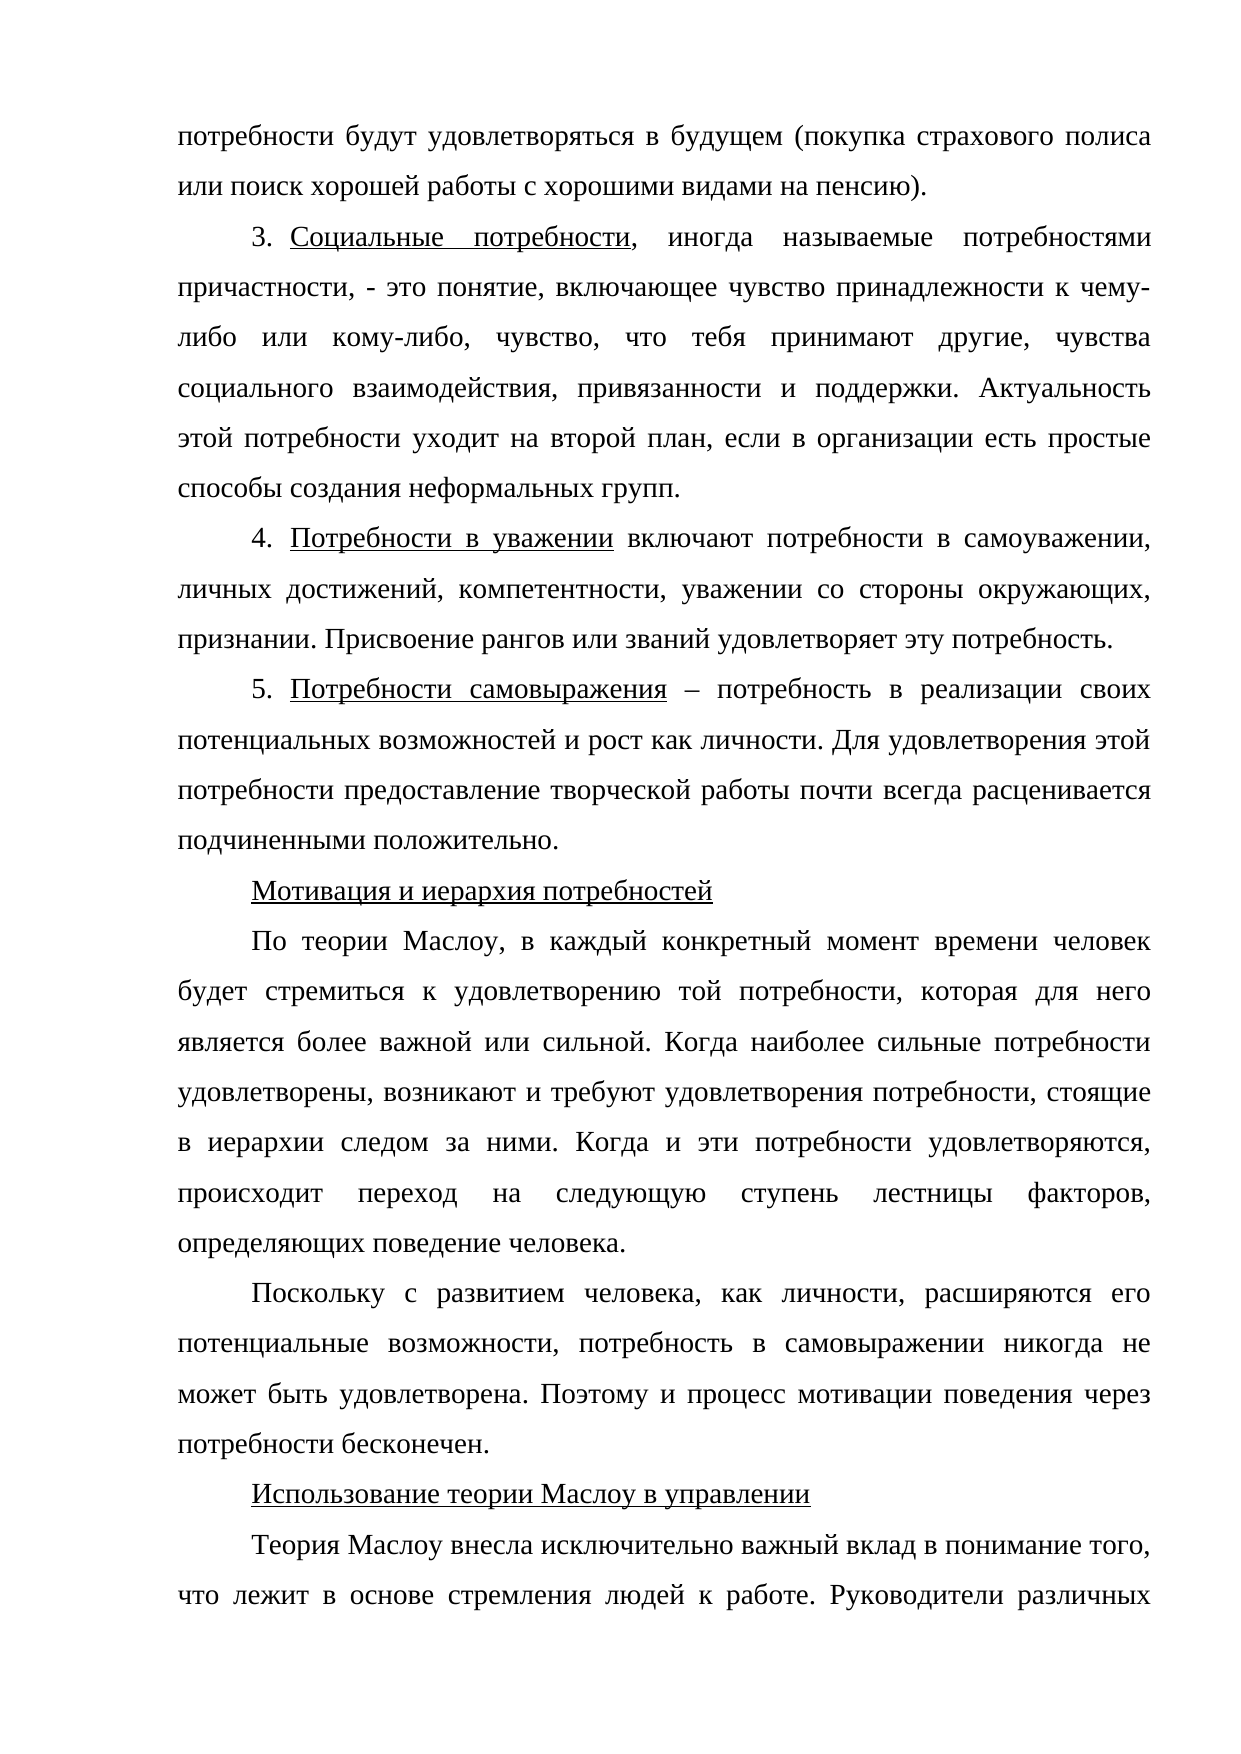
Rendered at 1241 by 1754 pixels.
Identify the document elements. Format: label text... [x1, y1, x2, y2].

subtitle Мотивация и иерархия потребностей [177, 873, 1152, 906]
list Социальные потребности, иногда называемые потребностями причастности, - это понятие, включающее чувство принадлежности к чему-либо или кому-либо, чувство, что тебя принимают другие, чувства социального взаимодействия, привязанности и поддержки. Актуальность этой потребности уходит на второй план, если в организации есть простые способы создания неформальных групп. [177, 219, 1152, 504]
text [177, 1527, 1152, 1611]
subtitle Использование теории Маслоу в управлении [177, 1477, 1152, 1510]
text По теории Маслоу, в каждый конкретный момент времени человек будет стремиться к удовлетворению той потребности, которая для него является более важной или сильной. Когда наиболее сильные потребности удовлетворены, возникают и требуют удовлетворения потребности, стоящие в иерархии следом за ними. Когда и эти потребности удовлетворяются, происходит переход на следующую ступень лестницы факторов, определяющих поведение человека. [177, 923, 1152, 1258]
list Потребности самовыражения – потребность в реализации своих потенциальных возможностей и рост как личности. Для удовлетворения этой потребности предоставление творческой работы почти всегда расценивается подчиненными положительно. [177, 672, 1152, 856]
text Поскольку с развитием человека, как личности, расширяются его потенциальные возможности, потребность в самовыражении никогда не может быть удовлетворена. Поэтому и процесс мотивации поведения через потребности бесконечен. [177, 1275, 1152, 1460]
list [177, 118, 1152, 202]
list Потребности в уважении включают потребности в самоуважении, личных достижений, компетентности, уважении со стороны окружающих, признании. Присвоение рангов или званий удовлетворяет эту потребность. [177, 521, 1152, 655]
